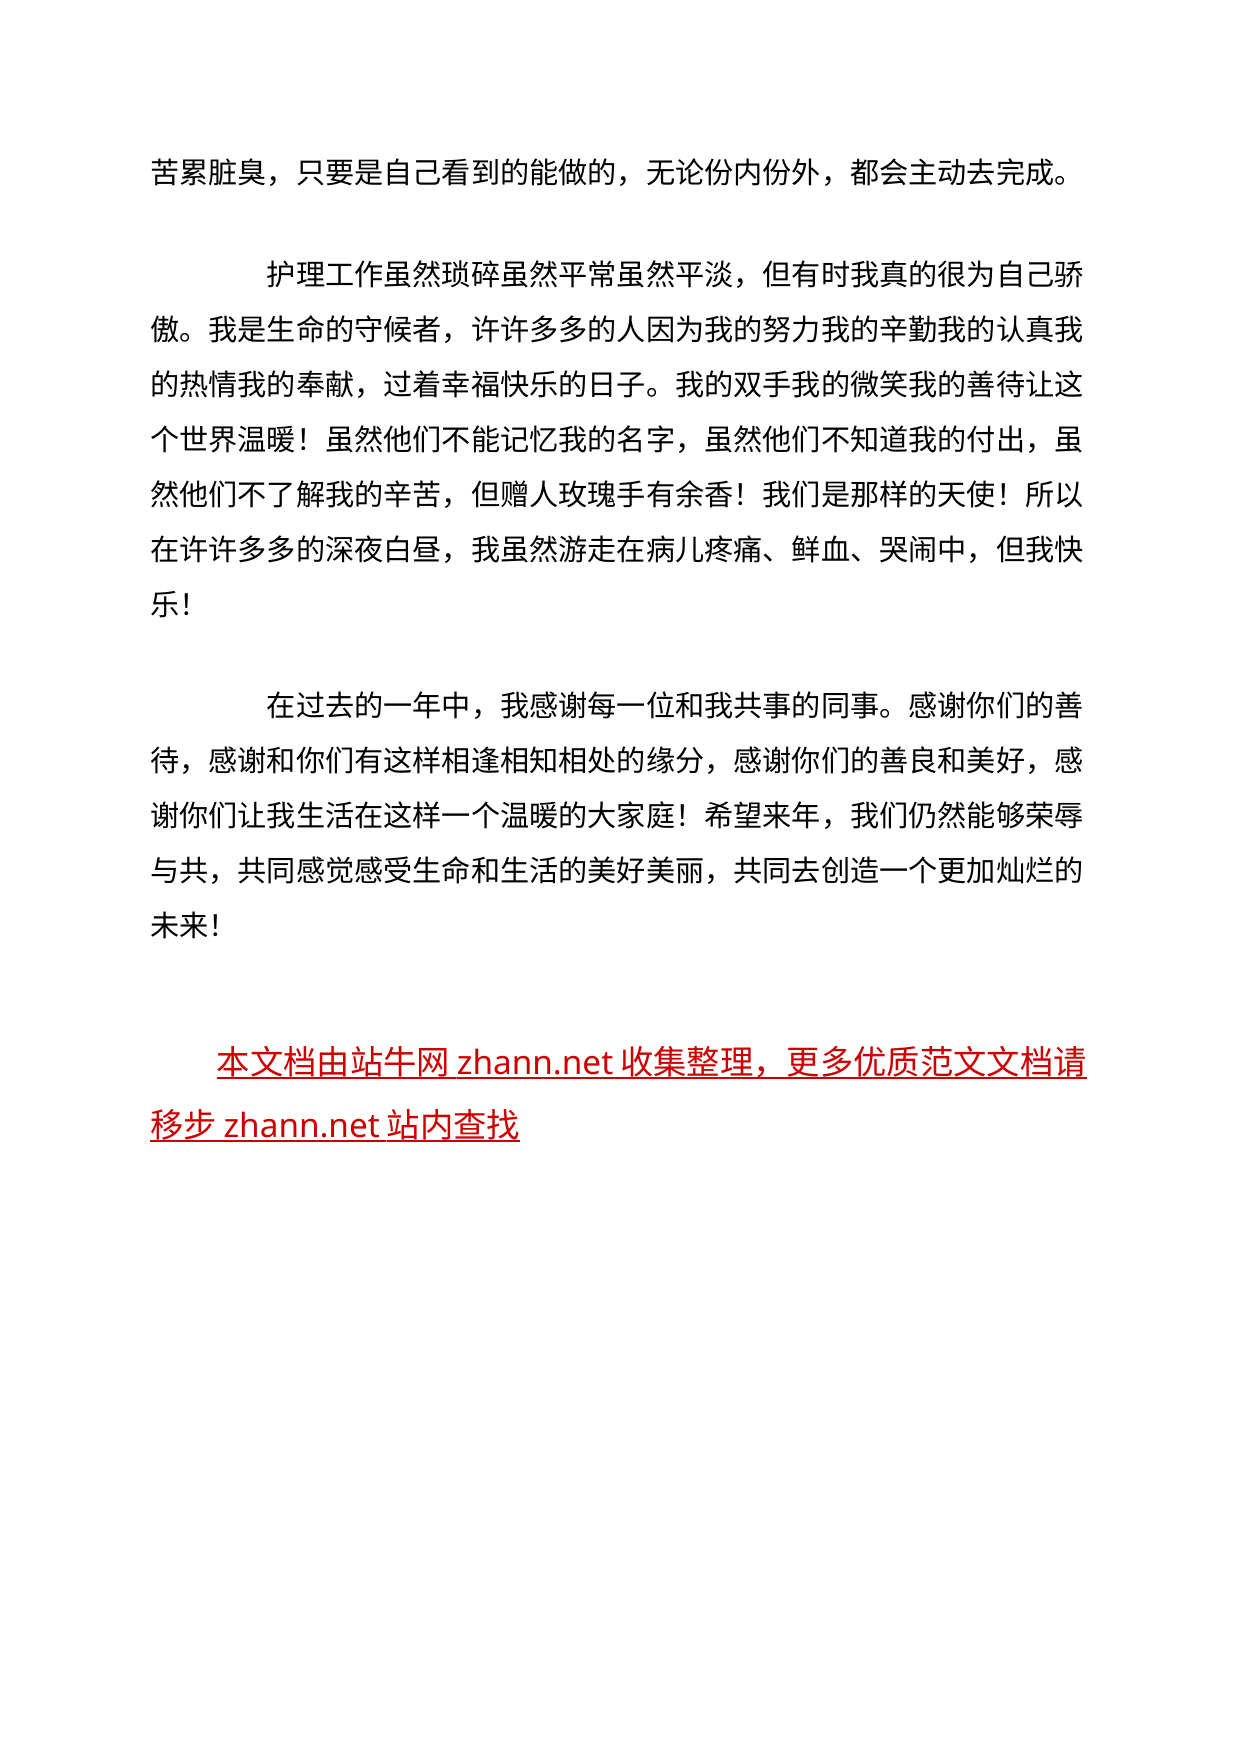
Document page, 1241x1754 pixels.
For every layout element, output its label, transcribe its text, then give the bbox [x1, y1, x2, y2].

text 护理工作虽然琐碎虽然平常虽然平淡，但有时我真的很为自己骄傲。我是生命的守候者，许许多多的人因为我的努力我的辛勤我的认真我的热情我的奉献，过着幸福快乐的日子。我的双手我的微笑我的善待让这个世界温暖！虽然他们不能记忆我的名字，虽然他们不知道我的付出，虽然他们不了解我的辛苦，但赠人玫瑰手有余香！我们是那样的天使！所以在许许多多的深夜白昼，我虽然游走在病儿疼痛、鲜血、哭闹中，但我快乐！ [150, 252, 1090, 623]
text 在过去的一年中，我感谢每一位和我共事的同事。感谢你们的善待，感谢和你们有这样相逢相知相处的缘分，感谢你们的善良和美好，感谢你们让我生活在这样一个温暖的大家庭！希望来年，我们仍然能够荣辱与共，共同感觉感受生命和生活的美好美丽，共同去创造一个更加灿烂的未来！ [150, 683, 1090, 945]
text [150, 150, 1090, 192]
text 本文档由站牛网zhann.net收集整理，更多优质范文文档请移步zhann.net站内查找 [150, 1036, 1090, 1147]
